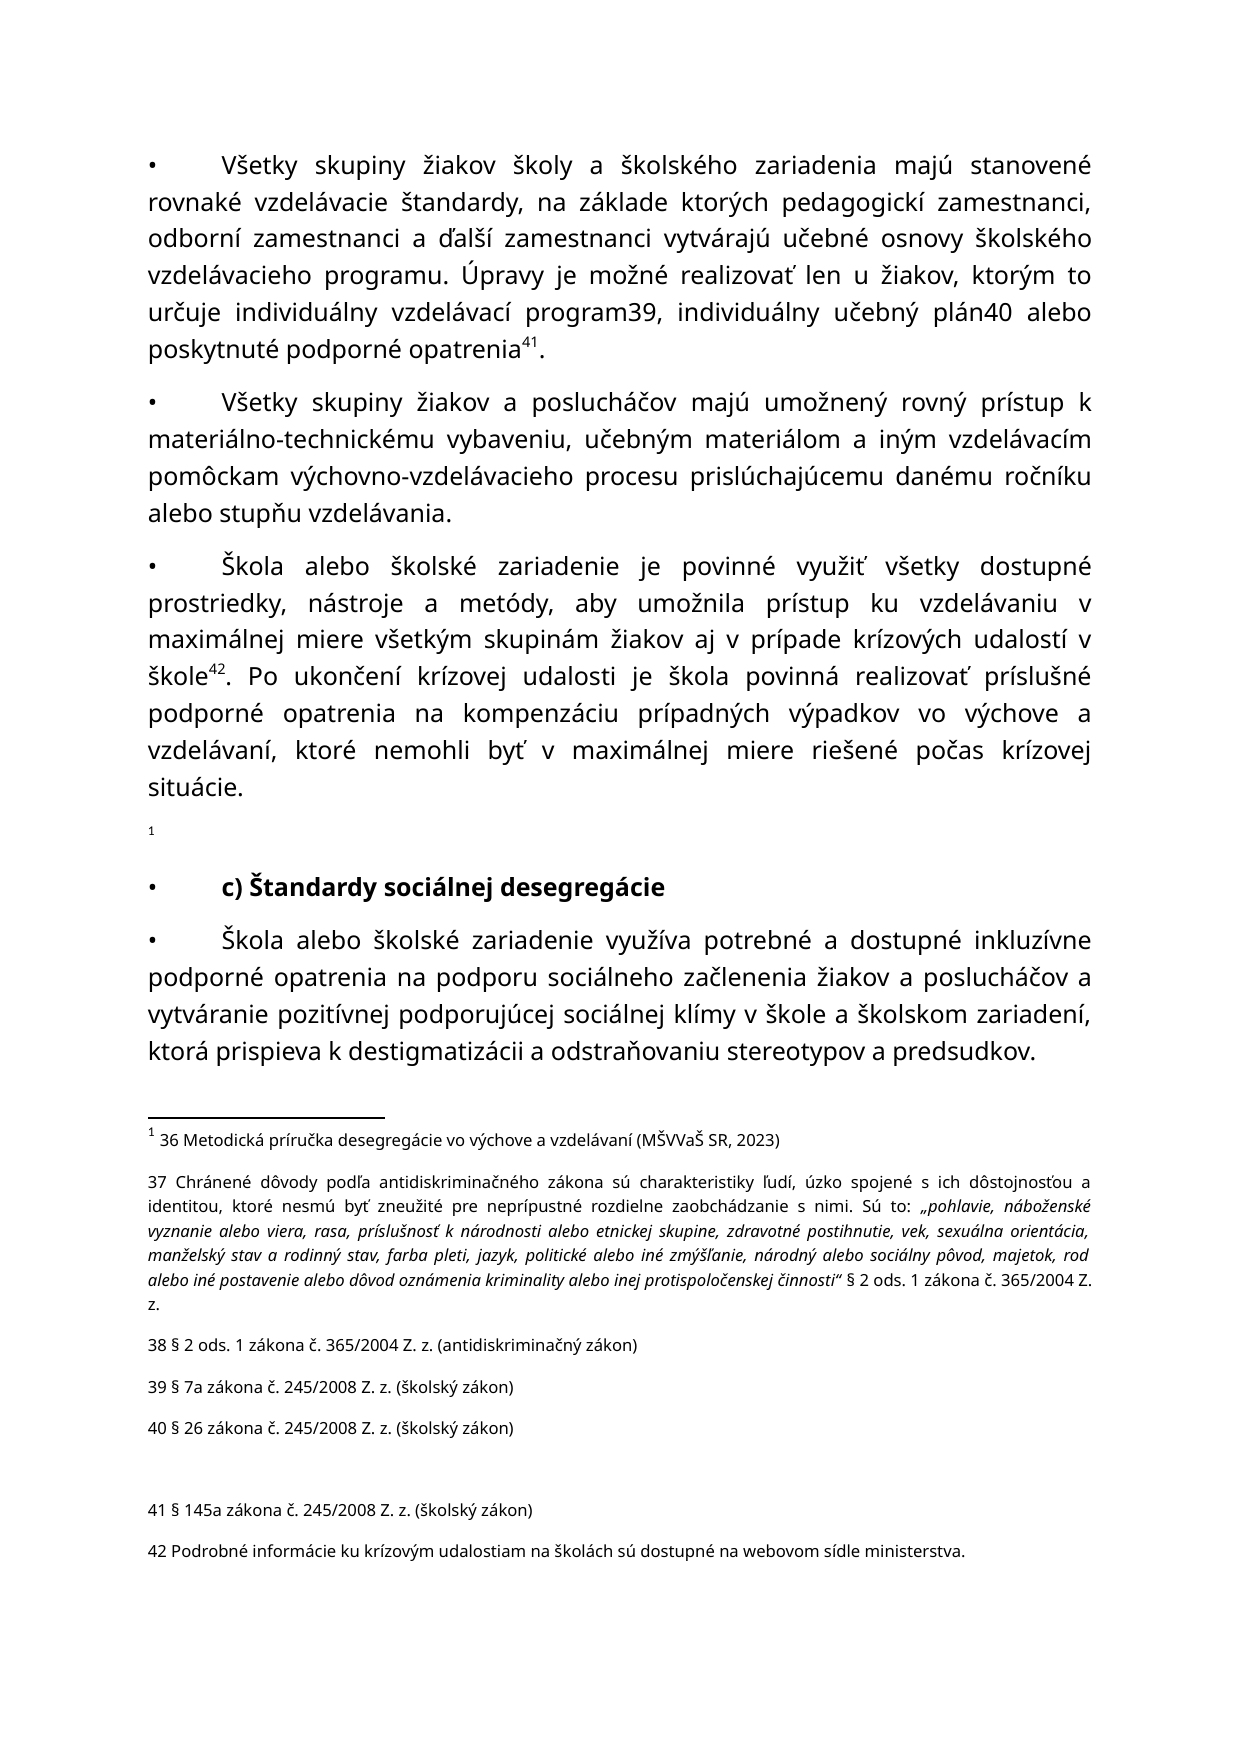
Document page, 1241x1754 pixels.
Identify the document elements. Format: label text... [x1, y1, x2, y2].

list c) Štandardy sociálnej desegregácie [148, 869, 1093, 904]
list Všetky skupiny žiakov školy a školského zariadenia majú stanovené rovnaké vzdelávacie štandardy, na základe ktorých pedagogickí zamestnanci, odborní zamestnanci a ďalší zamestnanci vytvárajú učebné osnovy školského vzdelávacieho programu. Úpravy je možné realizovať len u žiakov, ktorým to určuje individuálny vzdelávací program39, individuálny učebný plán40 alebo poskytnuté podporné opatrenia41. [148, 148, 1093, 366]
list Škola alebo školské zariadenie je povinné využiť všetky dostupné prostriedky, nástroje a metódy, aby umožnila prístup ku vzdelávaniu v maximálnej miere všetkým skupinám žiakov aj v prípade krízových udalostí v škole42. Po ukončení krízovej udalosti je škola povinná realizovať príslušné podporné opatrenia na kompenzáciu prípadných výpadkov vo výchove a vzdelávaní, ktoré nemohli byť v maximálnej miere riešené počas krízovej situácie. [148, 549, 1093, 803]
list Škola alebo školské zariadenie využíva potrebné a dostupné inkluzívne podporné opatrenia na podporu sociálneho začlenenia žiakov a poslucháčov a vytváranie pozitívnej podporujúcej sociálnej klímy v škole a školskom zariadení, ktorá prispieva k destigmatizácii a odstraňovaniu stereotypov a predsudkov. [148, 923, 1093, 1067]
list Všetky skupiny žiakov a poslucháčov majú umožnený rovný prístup k materiálno-technickému vybaveniu, učebným materiálom a iným vzdelávacím pomôckam výchovno-vzdelávacieho procesu prislúchajúcemu danému ročníku alebo stupňu vzdelávania. [148, 385, 1093, 529]
